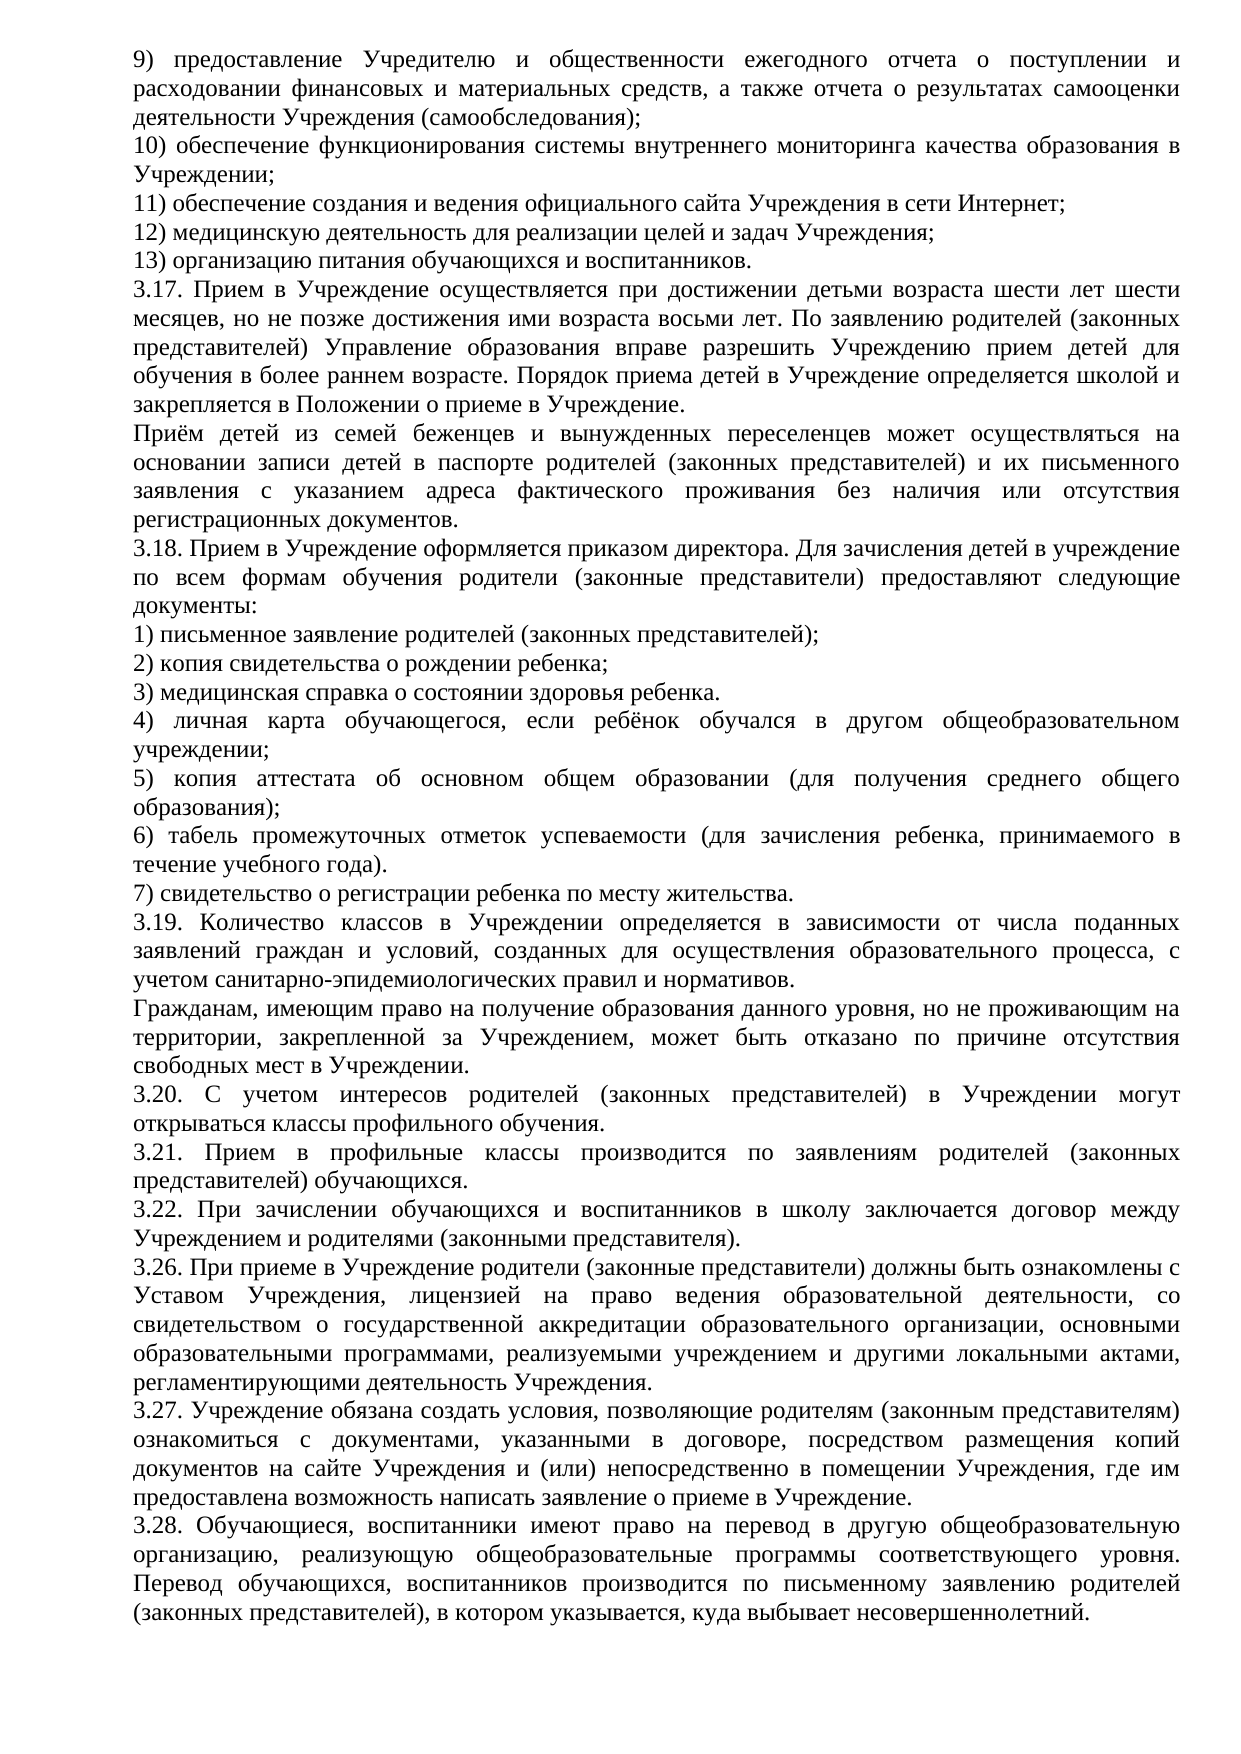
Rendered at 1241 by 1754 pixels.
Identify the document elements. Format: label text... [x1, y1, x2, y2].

text 10) обеспечение функционирования системы внутреннего мониторинга качества образования в Учреждении; [133, 131, 1181, 188]
text 3.28. Обучающиеся, воспитанники имеют право на перевод в другую общеобразовательную организацию, реализующую общеобразовательные программы соответствующего уровня. Перевод обучающихся, воспитанников производится по письменному заявлению родителей (законных представителей), в котором указывается, куда выбывает несовершеннолетний. [133, 1511, 1181, 1626]
text Приём детей из семей беженцев и вынужденных переселенцев может осуществляться на основании записи детей в паспорте родителей (законных представителей) и их письменного заявления с указанием адреса фактического проживания без наличия или отсутствия регистрационных документов. [133, 418, 1181, 533]
text 12) медицинскую деятельность для реализации целей и задач Учреждения; [133, 217, 1181, 246]
text 7) свидетельство о регистрации ребенка по месту жительства. [133, 878, 1181, 907]
text 3.19. Количество классов в Учреждении определяется в зависимости от числа поданных заявлений граждан и условий, созданных для осуществления образовательного процесса, с учетом санитарно-эпидемиологических правил и нормативов. [133, 907, 1181, 993]
text 2) копия свидетельства о рождении ребенка; [133, 648, 1181, 677]
text 3.17. Прием в Учреждение осуществляется при достижении детьми возраста шести лет шести месяцев, но не позже достижения ими возраста восьми лет. По заявлению родителей (законных представителей) Управление образования вправе разрешить Учреждению прием детей для обучения в более раннем возрасте. Порядок приема детей в Учреждение определяется школой и закрепляется в Положении о приеме в Учреждение. [133, 274, 1181, 418]
text 6) табель промежуточных отметок успеваемости (для зачисления ребенка, принимаемого в течение учебного года). [133, 821, 1181, 878]
text 5) копия аттестата об основном общем образовании (для получения среднего общего образования); [133, 763, 1181, 821]
text 4) личная карта обучающегося, если ребёнок обучался в другом общеобразовательном учреждении; [133, 706, 1181, 763]
text 9) предоставление Учредителю и общественности ежегодного отчета о поступлении и расходовании финансовых и материальных средств, а также отчета о результатах самооценки деятельности Учреждения (самообследования); [133, 44, 1181, 131]
text 3.27. Учреждение обязана создать условия, позволяющие родителям (законным представителям) ознакомиться с документами, указанными в договоре, посредством размещения копий документов на сайте Учреждения и (или) непосредственно в помещении Учреждения, где им предоставлена возможность написать заявление о приеме в Учреждение. [133, 1396, 1181, 1511]
text 3.18. Прием в Учреждение оформляется приказом директора. Для зачисления детей в учреждение по всем формам обучения родители (законные представители) предоставляют следующие документы: [133, 533, 1181, 619]
text 11) обеспечение создания и ведения официального сайта Учреждения в сети Интернет; [133, 188, 1181, 217]
text Гражданам, имеющим право на получение образования данного уровня, но не проживающим на территории, закрепленной за Учреждением, может быть отказано по причине отсутствия свободных мест в Учреждении. [133, 993, 1181, 1079]
text 3.26. При приеме в Учреждение родители (законные представители) должны быть ознакомлены с Уставом Учреждения, лицензией на право ведения образовательной деятельности, со свидетельством о государственной аккредитации образовательного организации, основными образовательными программами, реализуемыми учреждением и другими локальными актами, регламентирующими деятельность Учреждения. [133, 1252, 1181, 1396]
text 3) медицинская справка о состоянии здоровья ребенка. [133, 677, 1181, 706]
text 1) письменное заявление родителей (законных представителей); [133, 619, 1181, 648]
text 3.20. С учетом интересов родителей (законных представителей) в Учреждении могут открываться классы профильного обучения. [133, 1079, 1181, 1137]
text 3.22. При зачислении обучающихся и воспитанников в школу заключается договор между Учреждением и родителями (законными представителя). [133, 1194, 1181, 1252]
text 13) организацию питания обучающихся и воспитанников. [133, 246, 1181, 274]
text 3.21. Прием в профильные классы производится по заявлениям родителей (законных представителей) обучающихся. [133, 1137, 1181, 1194]
